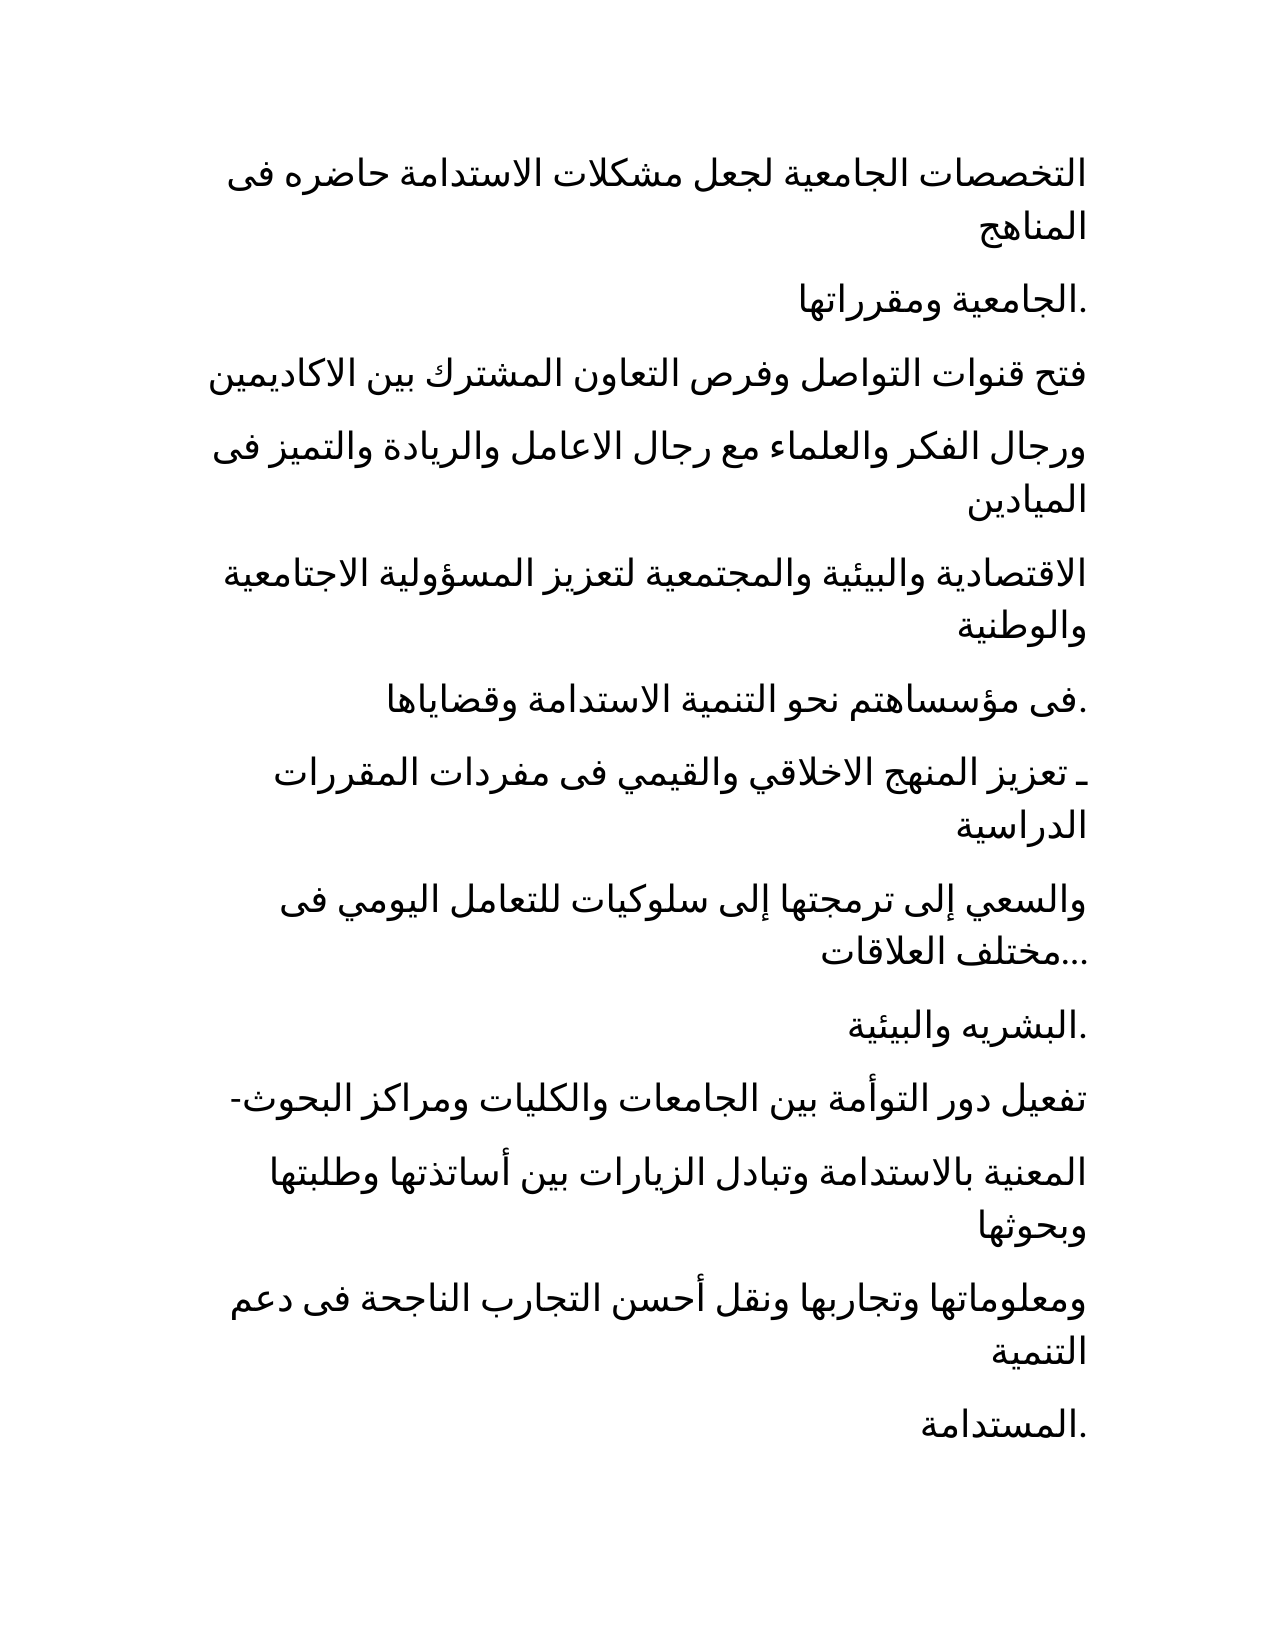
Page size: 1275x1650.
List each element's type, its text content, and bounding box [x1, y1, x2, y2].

text ومعلوماتها وتجاربها ونقل أحسن التجارب الناجحة فى دعم التنمية [187, 1275, 1087, 1374]
text البشريه والبيئية. [187, 1002, 1087, 1048]
text ـ تعزيز المنهج الاخلاقي والقيمي فى مفردات المقررات الدراسية [187, 749, 1087, 848]
text المعنية بالاستدامة وتبادل الزيارات بين أساتذتها وطلبتها وبحوثها [187, 1149, 1087, 1247]
text الاقتصادية والبيئية والمجتمعية لتعزيز المسؤولية الاجتامعية والوطنية [187, 549, 1087, 648]
text التخصصات الجامعية لجعل مشكلات الاستدامة حاضره فى المناهج [187, 150, 1087, 248]
text المستدامة. [187, 1401, 1087, 1447]
text -تفعيل دور التوأمة بين الجامعات والكليات ومراكز البحوث [187, 1075, 1087, 1121]
text ورجال الفكر والعلماء مع رجال الاعامل والريادة والتميز فى الميادين [187, 423, 1087, 522]
text فى مؤسساهتم نحو التنمية الاستدامة وقضاياها. [187, 676, 1087, 722]
text الجامعية ومقرراتها. [187, 276, 1087, 322]
text فتح قنوات التواصل وفرص التعاون المشترك بين الاكاديمين [187, 350, 1087, 396]
text والسعي إلى ترمجتها إلى سلوكيات للتعامل اليومي فى مختلف العلاقات… [187, 876, 1087, 974]
